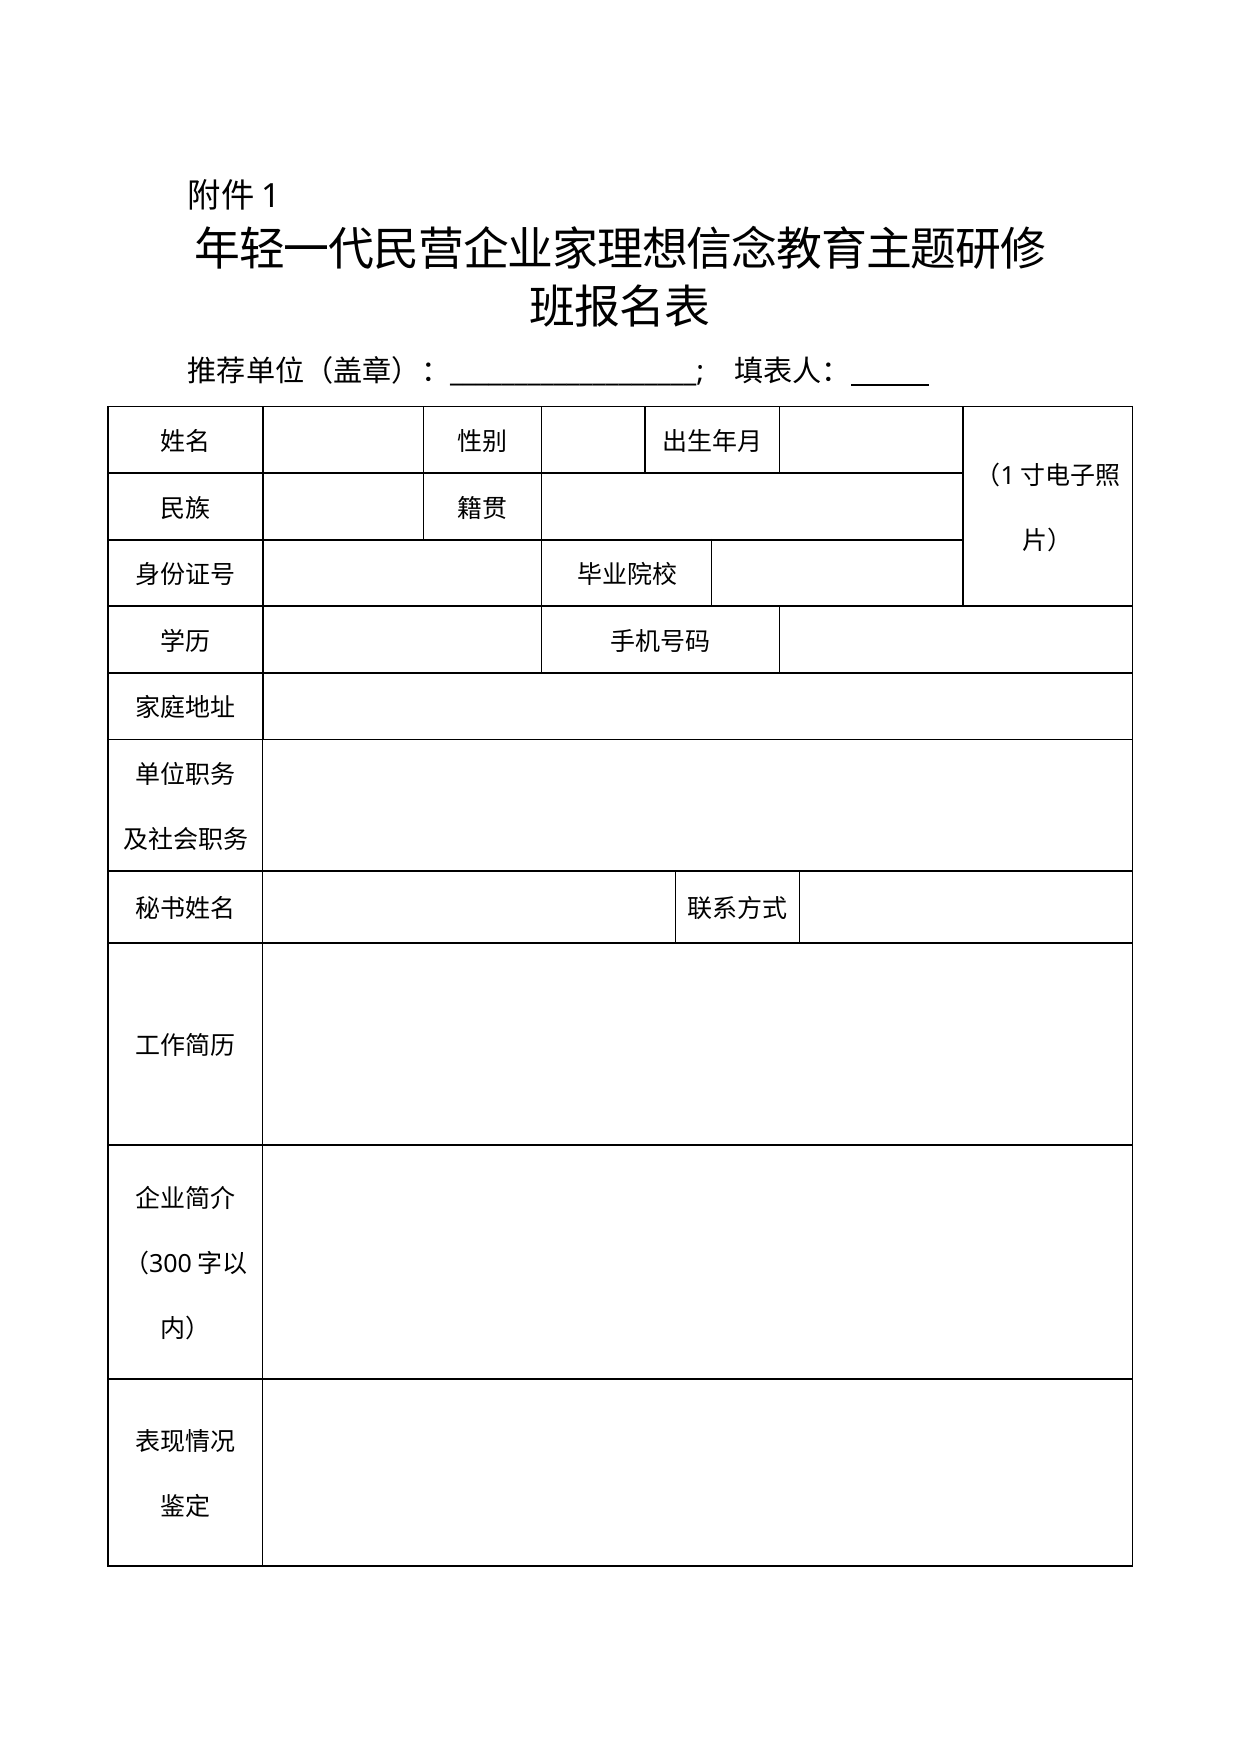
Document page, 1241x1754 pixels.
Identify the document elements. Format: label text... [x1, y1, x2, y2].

table_cell [264, 674, 1132, 738]
table_header [264, 407, 423, 472]
table_cell 籍贯 [424, 474, 541, 539]
table_header 出生年月 [646, 407, 779, 472]
table_cell [264, 474, 423, 539]
table_cell 企业简介 （300字以内） [109, 1146, 262, 1378]
table_header [542, 407, 644, 472]
table_header 姓名 [109, 407, 262, 472]
table_cell 工作简历 [109, 944, 262, 1144]
table_cell [263, 944, 1132, 1144]
table_cell [264, 607, 541, 672]
text 年轻一代民营企业家理想信念教育主题研修班报名表 [187, 218, 1053, 335]
text 附件1 [187, 162, 969, 218]
table_header [780, 407, 962, 472]
table_cell 联系方式 [676, 872, 799, 942]
table_cell 学历 [109, 607, 262, 672]
table_cell [712, 541, 962, 605]
table_cell [263, 740, 1132, 870]
text 推荐单位（盖章）：___________________; 填表人： [187, 335, 1053, 393]
table_header （1寸电子照片） [964, 407, 1132, 605]
table_cell [263, 1146, 1132, 1378]
table_cell 身份证号 [109, 541, 262, 605]
table_cell 民族 [109, 474, 262, 539]
table_cell [263, 1380, 1132, 1565]
table_cell [780, 607, 1132, 672]
table_cell 表现情况 鉴定 [109, 1380, 262, 1565]
table_cell [542, 474, 962, 539]
table_cell [263, 872, 675, 942]
table_cell [264, 541, 541, 605]
table_cell 秘书姓名 [109, 872, 262, 942]
table_cell 毕业院校 [542, 541, 711, 605]
table_header 性别 [424, 407, 541, 472]
table_cell 家庭地址 [109, 674, 262, 738]
table_cell 手机号码 [542, 607, 779, 672]
table_cell 单位职务 及社会职务 [109, 740, 262, 870]
table_cell [800, 872, 1132, 942]
